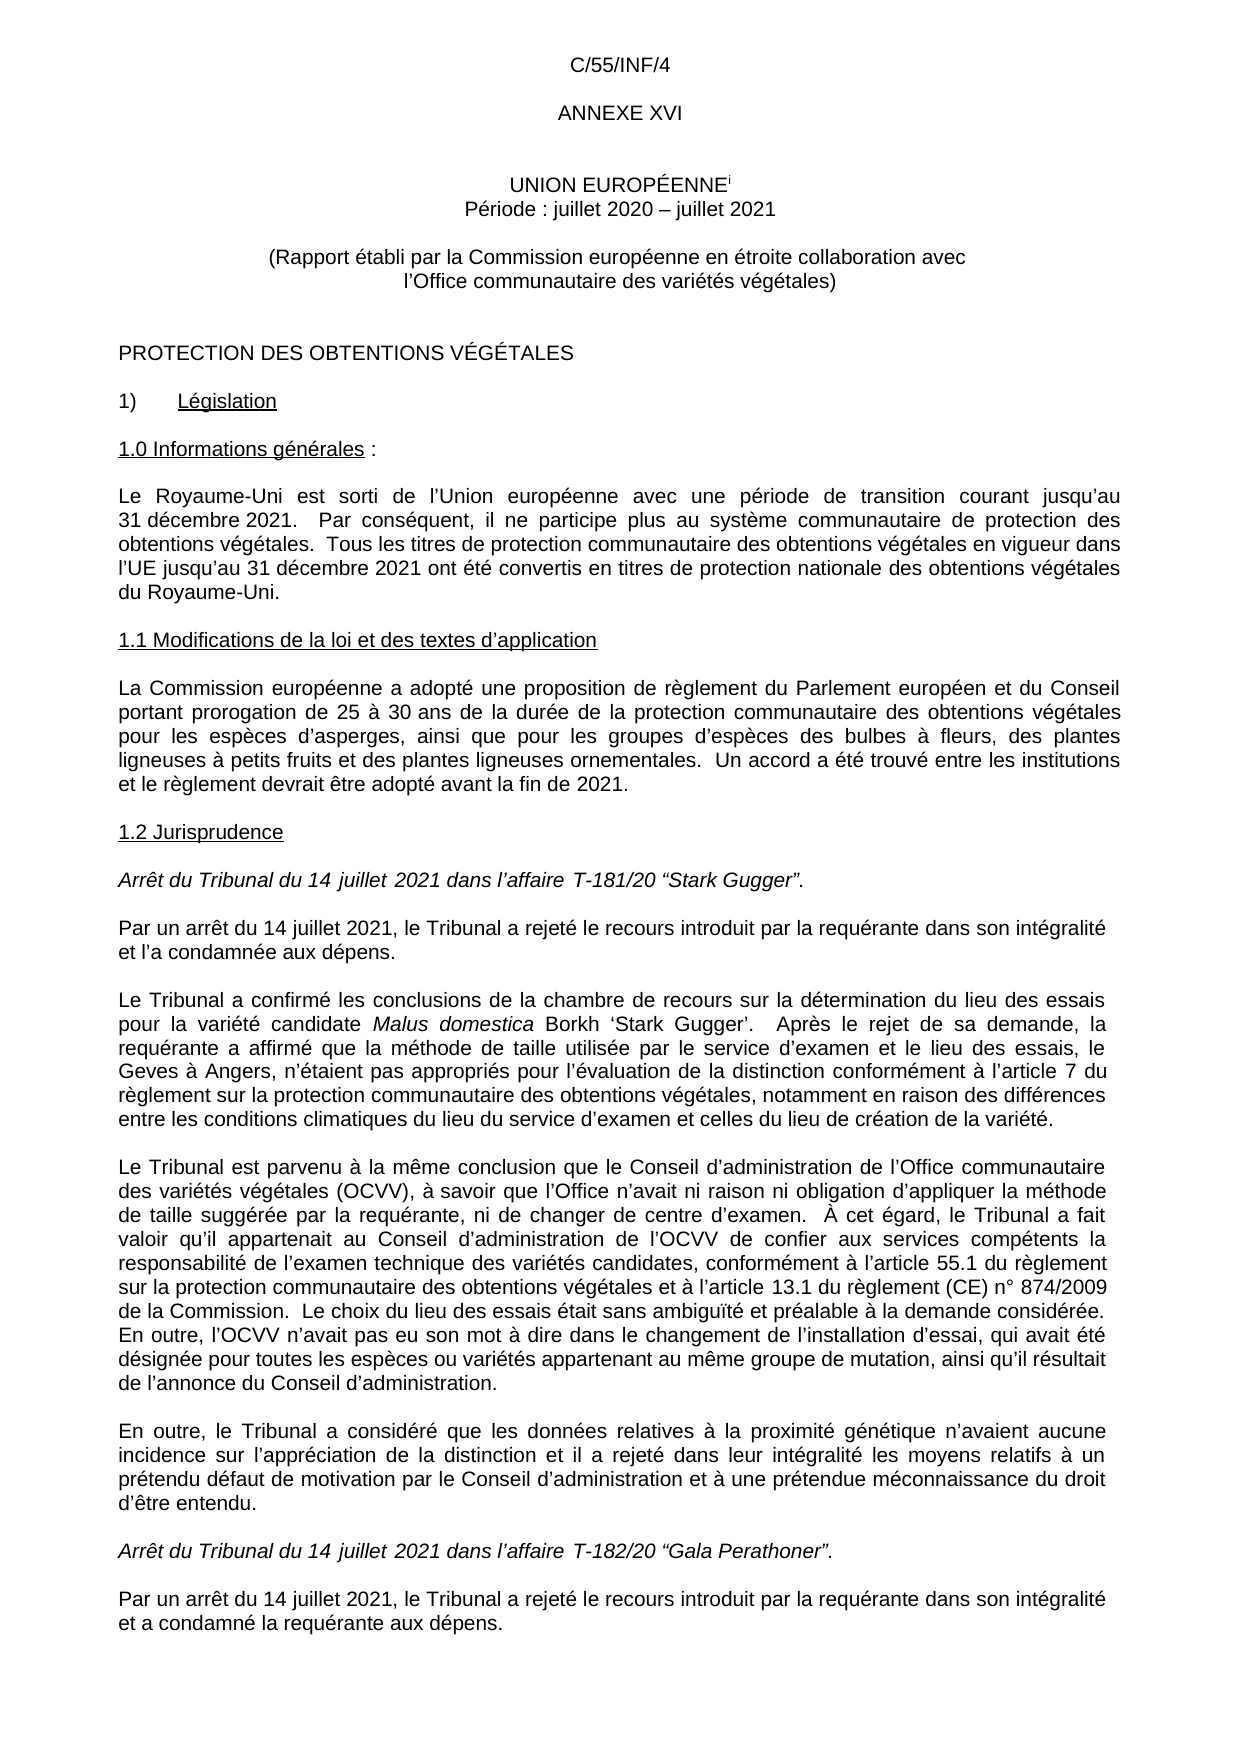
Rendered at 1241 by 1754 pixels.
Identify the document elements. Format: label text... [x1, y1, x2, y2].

text Par un arrêt du 14 juillet 2021, le Tribunal a rejeté le recours introduit par la requérante dans son intégralité et l’a condamnée aux dépens. [118, 916, 1107, 963]
text En outre, le Tribunal a considéré que les données relatives à la proximité génétique n’avaient aucune incidence sur l’appréciation de la distinction et il a rejeté dans leur intégralité les moyens relatifs à un prétendu défaut de motivation par le Conseil d’administration et à une prétendue méconnaissance du droit d’être entendu. [118, 1419, 1107, 1514]
text ANNEXE XVI [118, 101, 1122, 125]
text 1) Législation [118, 388, 1122, 412]
text Le Tribunal est parvenu à la même conclusion que le Conseil d’administration de l’Office communautaire des variétés végétales (OCVV), à savoir que l’Office n’avait ni raison ni obligation d’appliquer la méthode de taille suggérée par la requérante, ni de changer de centre d’examen. À cet égard, le Tribunal a fait valoir qu’il appartenait au Conseil d’administration de l’OCVV de confier aux services compétents la responsabilité de l’examen technique des variétés candidates, conformément à l’article 55.1 du règlement sur la protection communautaire des obtentions végétales et à l’article 13.1 du règlement (CE) n° 874/2009 de la Commission. Le choix du lieu des essais était sans ambiguïté et préalable à la demande considérée. En outre, l’OCVV n’avait pas eu son mot à dire dans le changement de l’installation d’essai, qui avait été désignée pour toutes les espèces ou variétés appartenant au même groupe de mutation, ainsi qu’il résultait de l’annonce du Conseil d’administration. [118, 1155, 1107, 1395]
text 1.2 Jurisprudence [118, 820, 1122, 844]
text UNION EUROPÉENNE [118, 173, 1122, 197]
text Période : juillet 2020 – juillet 2021 [236, 197, 1004, 221]
text (Rapport établi par la Commission européenne en étroite collaboration avec l’Office communautaire des variétés végétales) [118, 245, 1122, 293]
text PROTECTION DES OBTENTIONS VÉGÉTALES [118, 341, 1122, 364]
text 1.0 Informations générales : [118, 436, 1122, 460]
text Arrêt du Tribunal du 14 juillet 2021 dans l’affaire T-181/20 “Stark Gugger”. [118, 868, 1107, 892]
text 1.1 Modifications de la loi et des textes d’application [118, 628, 1122, 652]
text Le Tribunal a confirmé les conclusions de la chambre de recours sur la détermination du lieu des essais pour la variété candidate Malus domestica Borkh ‘Stark Gugger’. Après le rejet de sa demande, la requérante a affirmé que la méthode de taille utilisée par le service d’examen et le lieu des essais, le Geves à Angers, n’étaient pas appropriés pour l’évaluation de la distinction conformément à l’article 7 du règlement sur la protection communautaire des obtentions végétales, notamment en raison des différences entre les conditions climatiques du lieu du service d’examen et celles du lieu de création de la variété. [118, 987, 1107, 1131]
text C/55/INF/4 [118, 53, 1122, 77]
text Le Royaume-Uni est sorti de l’Union européenne avec une période de transition courant jusqu’au 31 décembre 2021. Par conséquent, il ne participe plus au système communautaire de protection des obtentions végétales. Tous les titres de protection communautaire des obtentions végétales en vigueur dans l’UE jusqu’au 31 décembre 2021 ont été convertis en titres de protection nationale des obtentions végétales du Royaume-Uni. [118, 484, 1122, 604]
text La Commission européenne a adopté une proposition de règlement du Parlement européen et du Conseil portant prorogation de 25 à 30 ans de la durée de la protection communautaire des obtentions végétales pour les espèces d’asperges, ainsi que pour les groupes d’espèces des bulbes à fleurs, des plantes ligneuses à petits fruits et des plantes ligneuses ornementales. Un accord a été trouvé entre les institutions et le règlement devrait être adopté avant la fin de 2021. [118, 676, 1122, 796]
text Par un arrêt du 14 juillet 2021, le Tribunal a rejeté le recours introduit par la requérante dans son intégralité et a condamné la requérante aux dépens. [118, 1586, 1107, 1634]
text Arrêt du Tribunal du 14 juillet 2021 dans l’affaire T-182/20 “Gala Perathoner”. [118, 1538, 1107, 1562]
